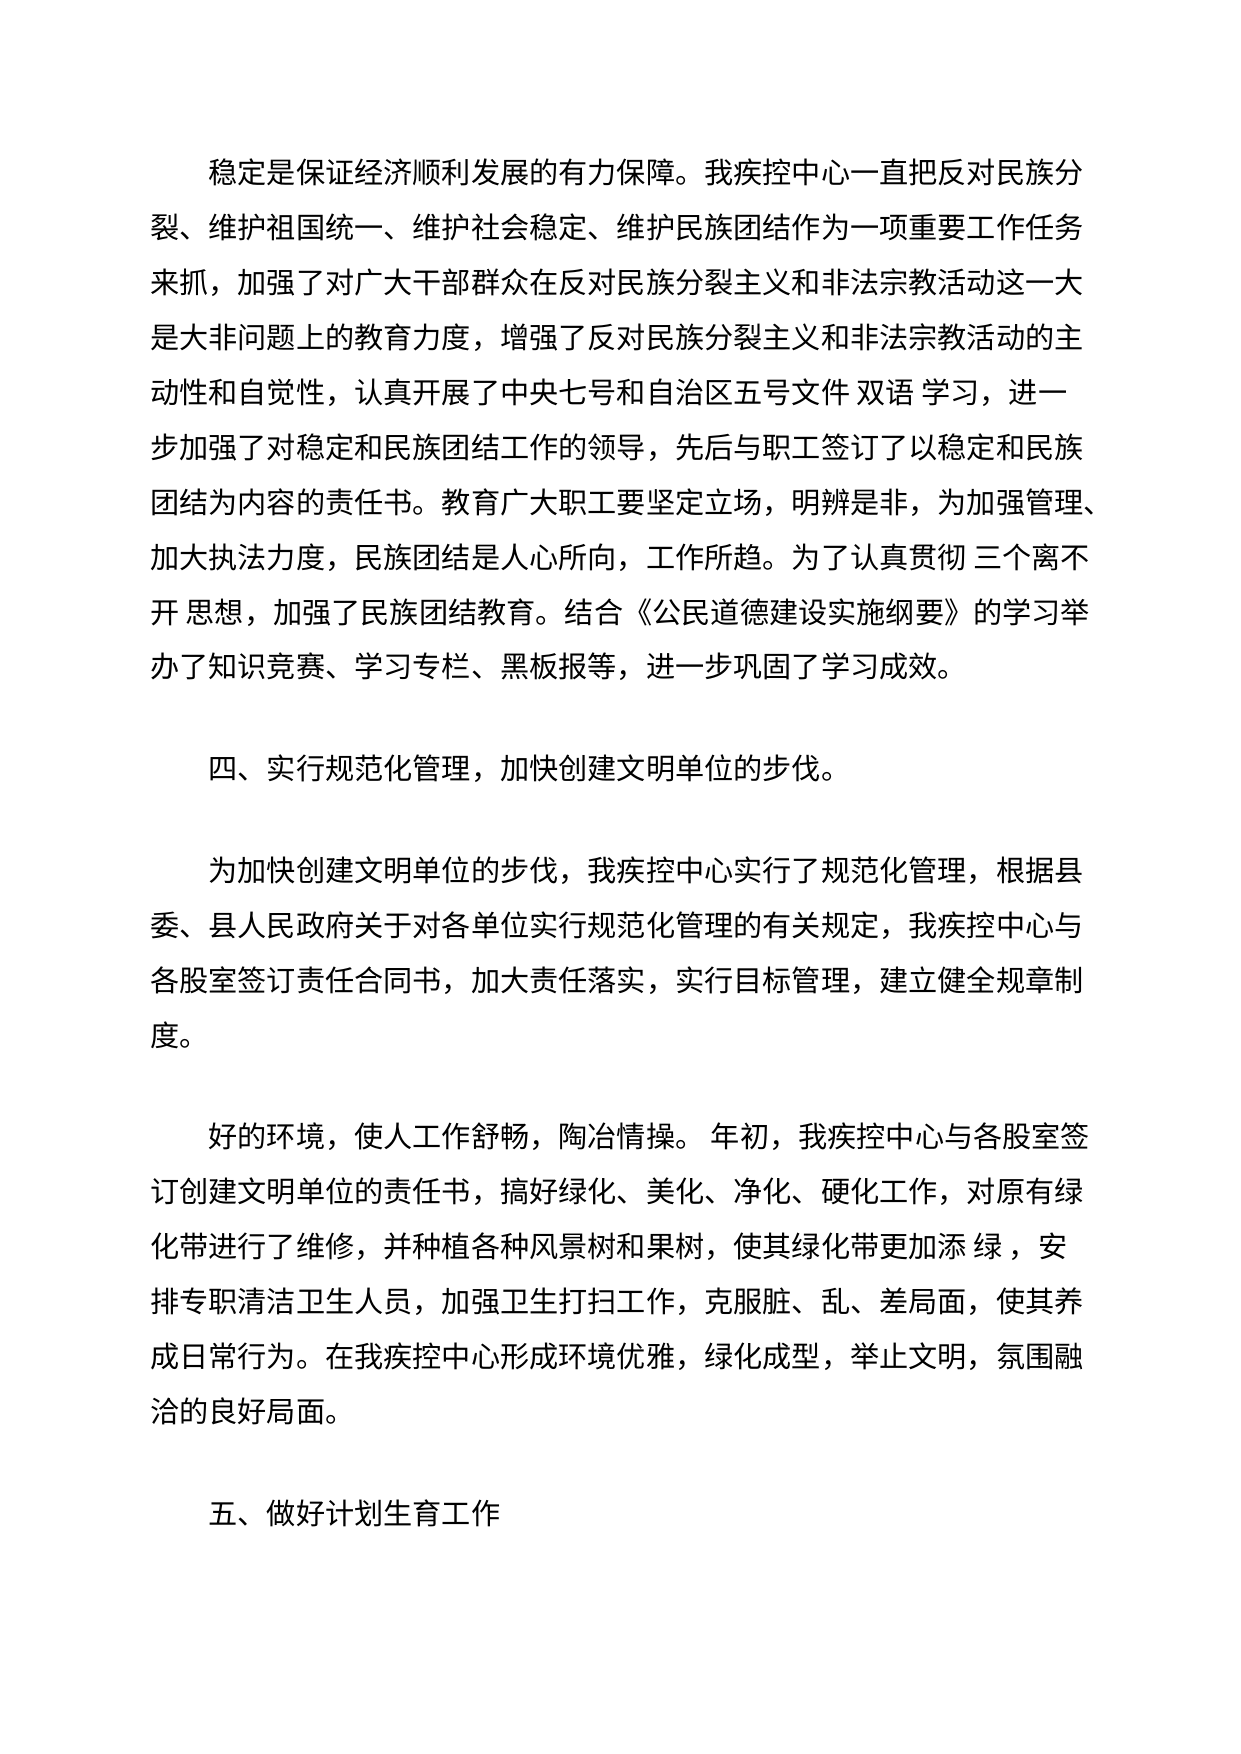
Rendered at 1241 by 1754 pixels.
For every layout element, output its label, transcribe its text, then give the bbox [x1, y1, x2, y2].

text 为加快创建文明单位的步伐，我疾控中心实行了规范化管理，根据县委、县人民政府关于对各单位实行规范化管理的有关规定，我疾控中心与各股室签订责任合同书，加大责任落实，实行目标管理，建立健全规章制度。 [150, 848, 1090, 1054]
text 好的环境，使人工作舒畅，陶冶情操。 年初，我疾控中心与各股室签订创建文明单位的责任书，搞好绿化、美化、净化、硬化工作，对原有绿化带进行了维修，并种植各种风景树和果树，使其绿化带更加添 绿 ，安排专职清洁卫生人员，加强卫生打扫工作，克服脏、乱、差局面，使其养成日常行为。在我疾控中心形成环境优雅，绿化成型，举止文明，氛围融洽的良好局面。 [150, 1114, 1090, 1431]
text 五、做好计划生育工作 [150, 1490, 1090, 1533]
text 稳定是保证经济顺利发展的有力保障。我疾控中心一直把反对民族分裂、维护祖国统一、维护社会稳定、维护民族团结作为一项重要工作任务来抓，加强了对广大干部群众在反对民族分裂主义和非法宗教活动这一大是大非问题上的教育力度，增强了反对民族分裂主义和非法宗教活动的主动性和自觉性，认真开展了中央七号和自治区五号文件 双语 学习，进一步加强了对稳定和民族团结工作的领导，先后与职工签订了以稳定和民族团结为内容的责任书。教育广大职工要坚定立场，明辨是非，为加强管理、加大执法力度，民族团结是人心所向，工作所趋。为了认真贯彻 三个离不开 思想，加强了民族团结教育。结合《公民道德建设实施纲要》的学习举办了知识竞赛、学习专栏、黑板报等，进一步巩固了学习成效。 [150, 150, 1090, 686]
text 四、实行规范化管理，加快创建文明单位的步伐。 [150, 746, 1090, 788]
